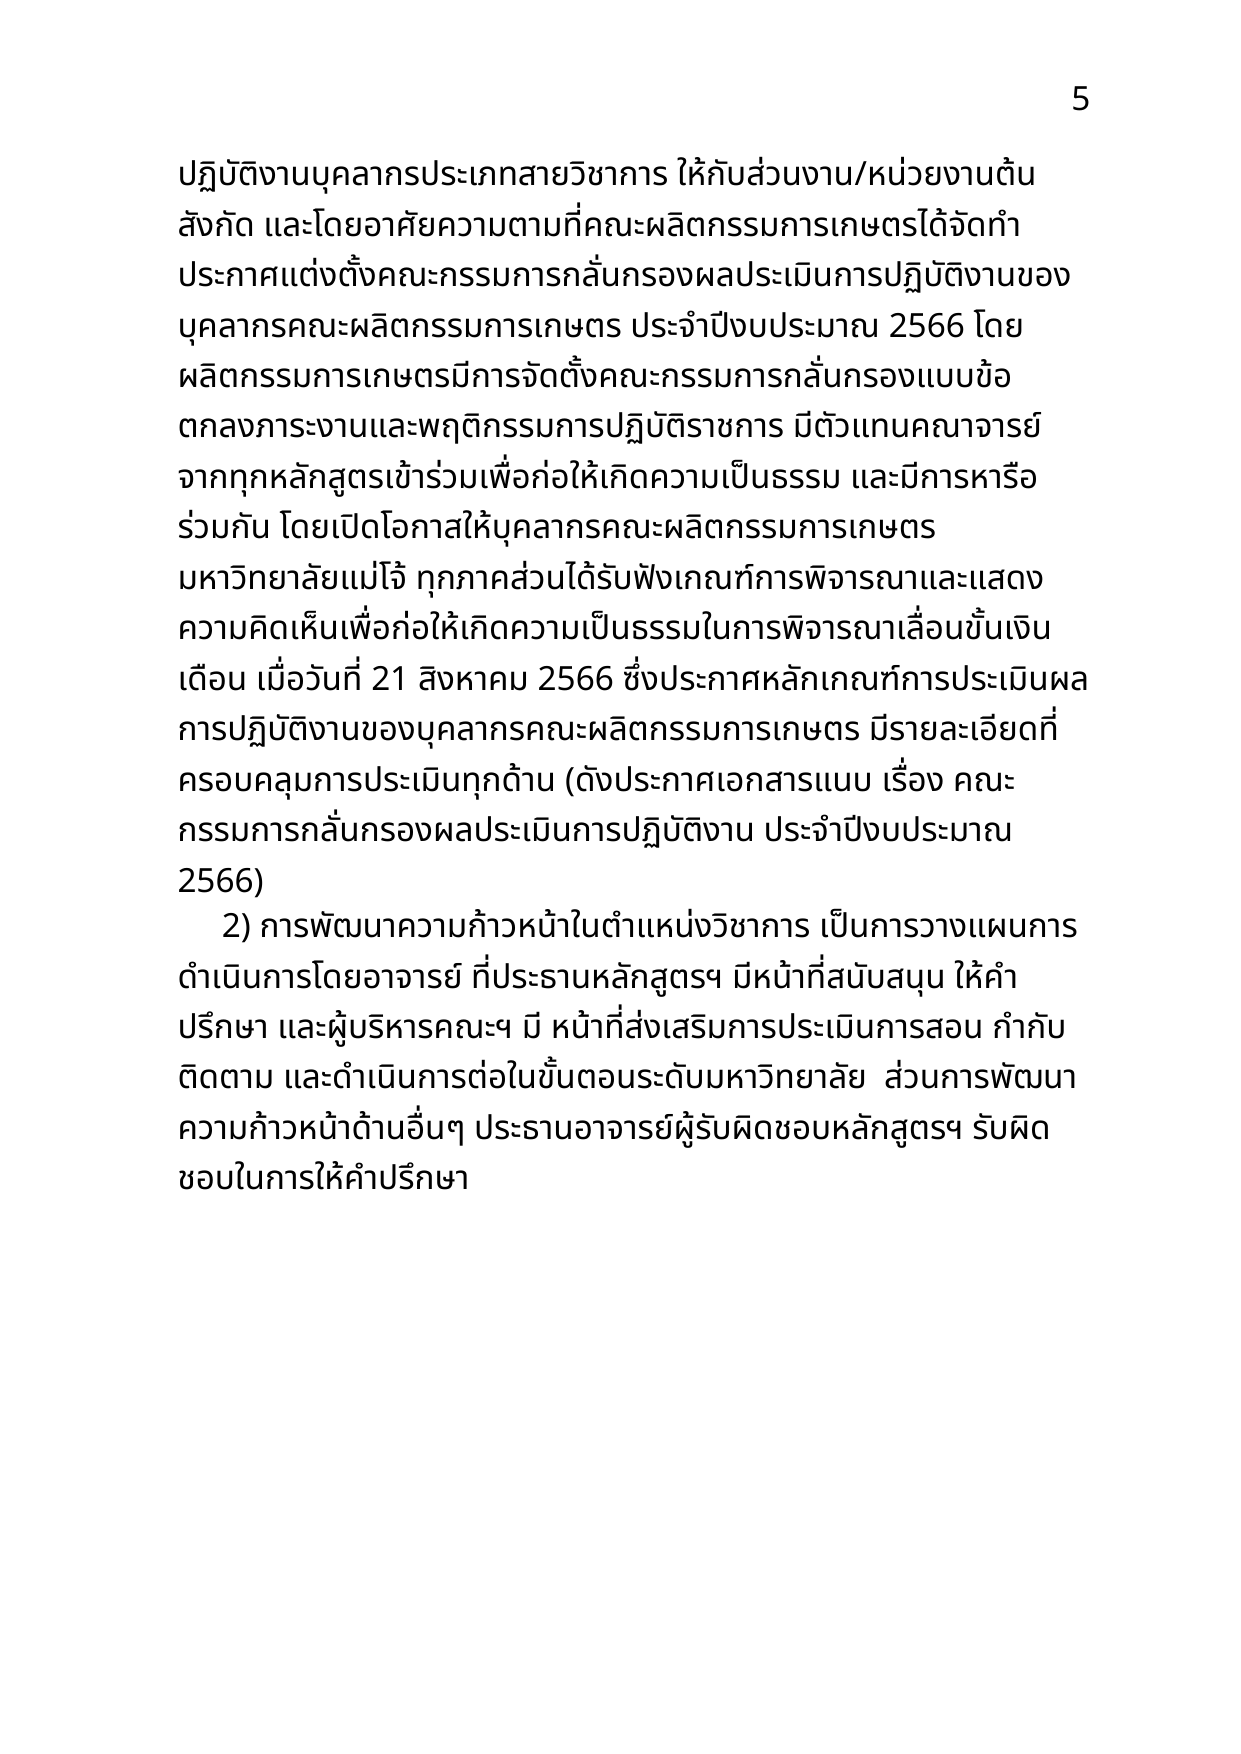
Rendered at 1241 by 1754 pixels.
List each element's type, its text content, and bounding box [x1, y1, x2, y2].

text 2) การพัฒนาความก้าวหน้าในตำแหน่งวิชาการ เป็นการวางแผนการ ดำเนินการโดยอาจารย์ ที่ประธานหลักสูตรฯ มีหน้าที่สนับสนุน ให้คำปรึกษา และผู้บริหารคณะฯ มี หน้าที่ส่งเสริมการประเมินการสอน กำกับติดตาม และดำเนินการต่อในขั้นตอนระดับมหาวิทยาลัย ส่วนการพัฒนาความก้าวหน้าด้านอื่นๆ ประธานอาจารย์ผู้รับผิดชอบหลักสูตรฯ รับผิดชอบในการให้คำปรึกษา [177, 902, 1090, 1205]
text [177, 150, 1090, 902]
